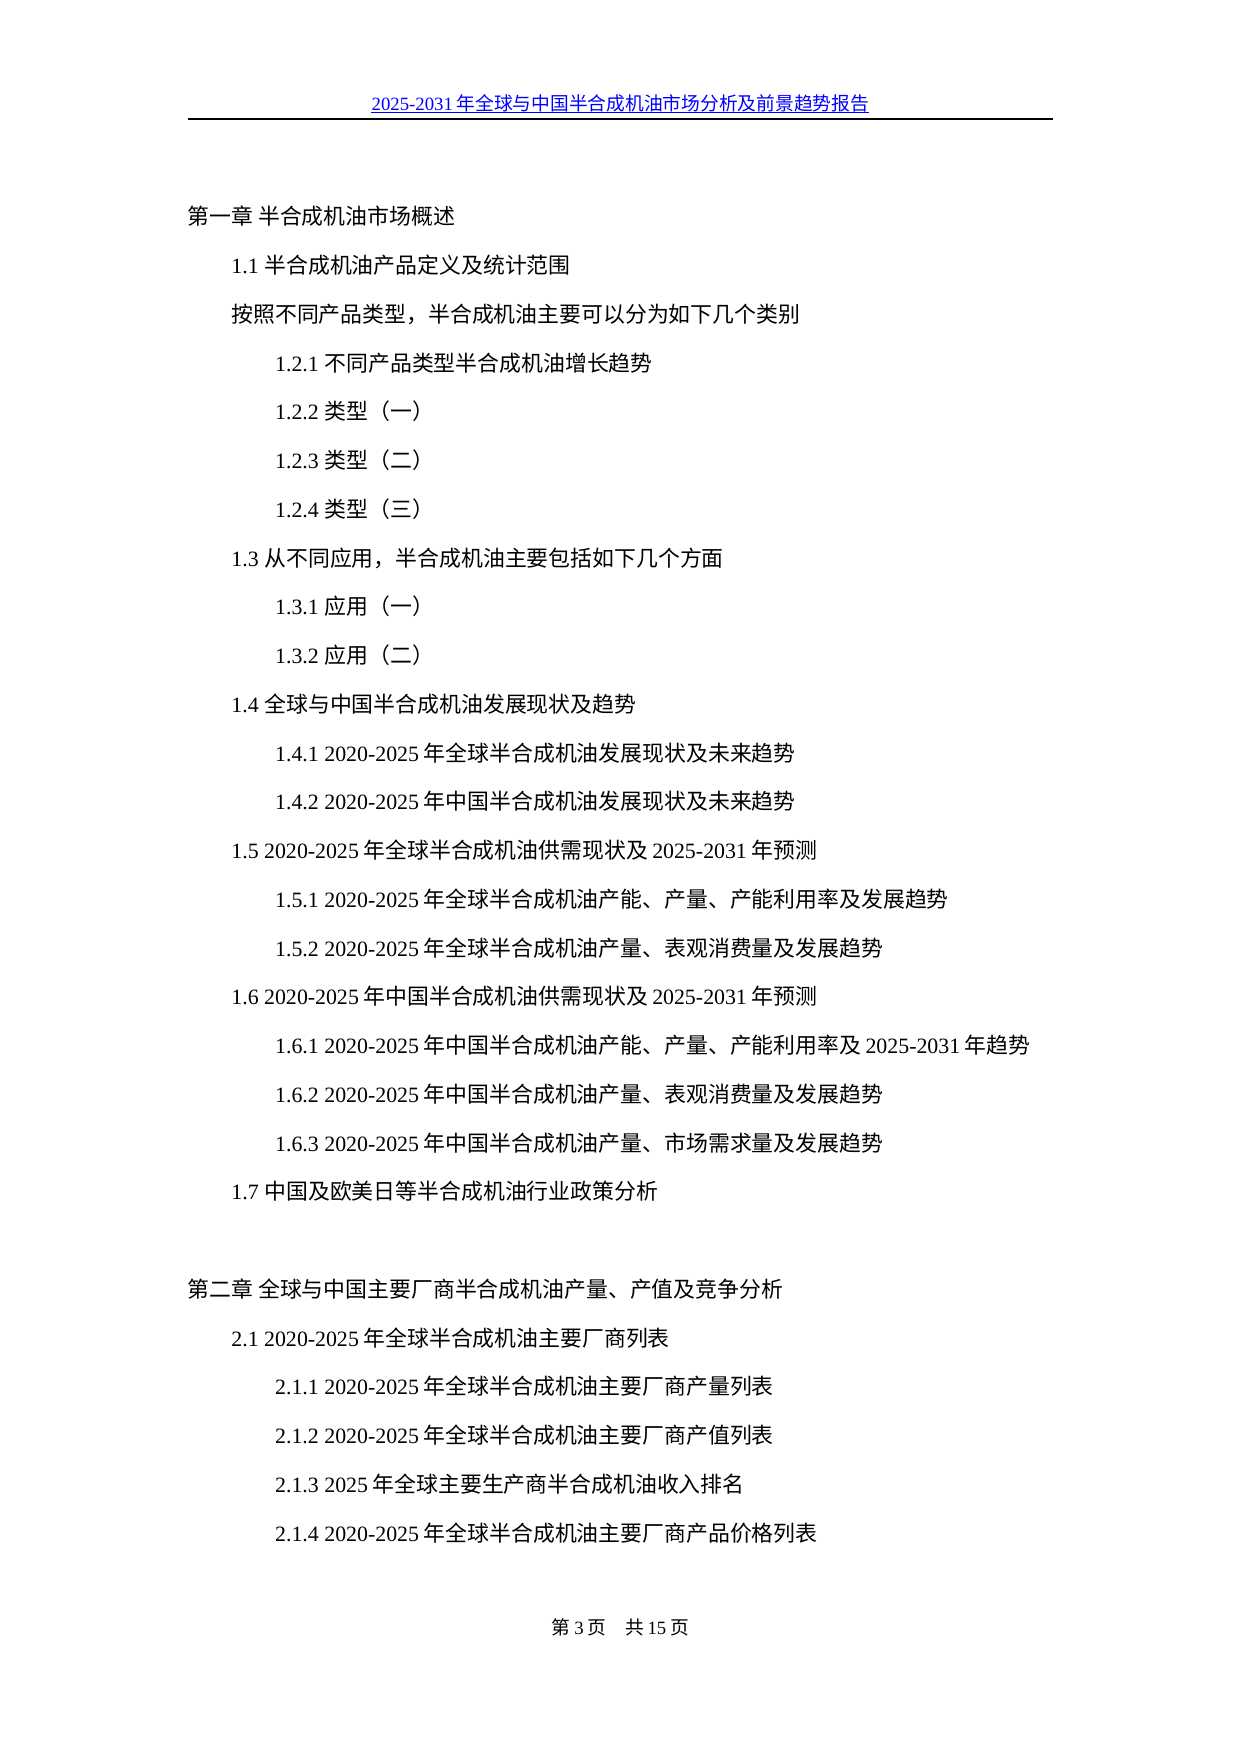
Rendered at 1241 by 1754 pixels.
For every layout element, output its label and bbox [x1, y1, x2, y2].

text [187, 150, 1053, 1548]
